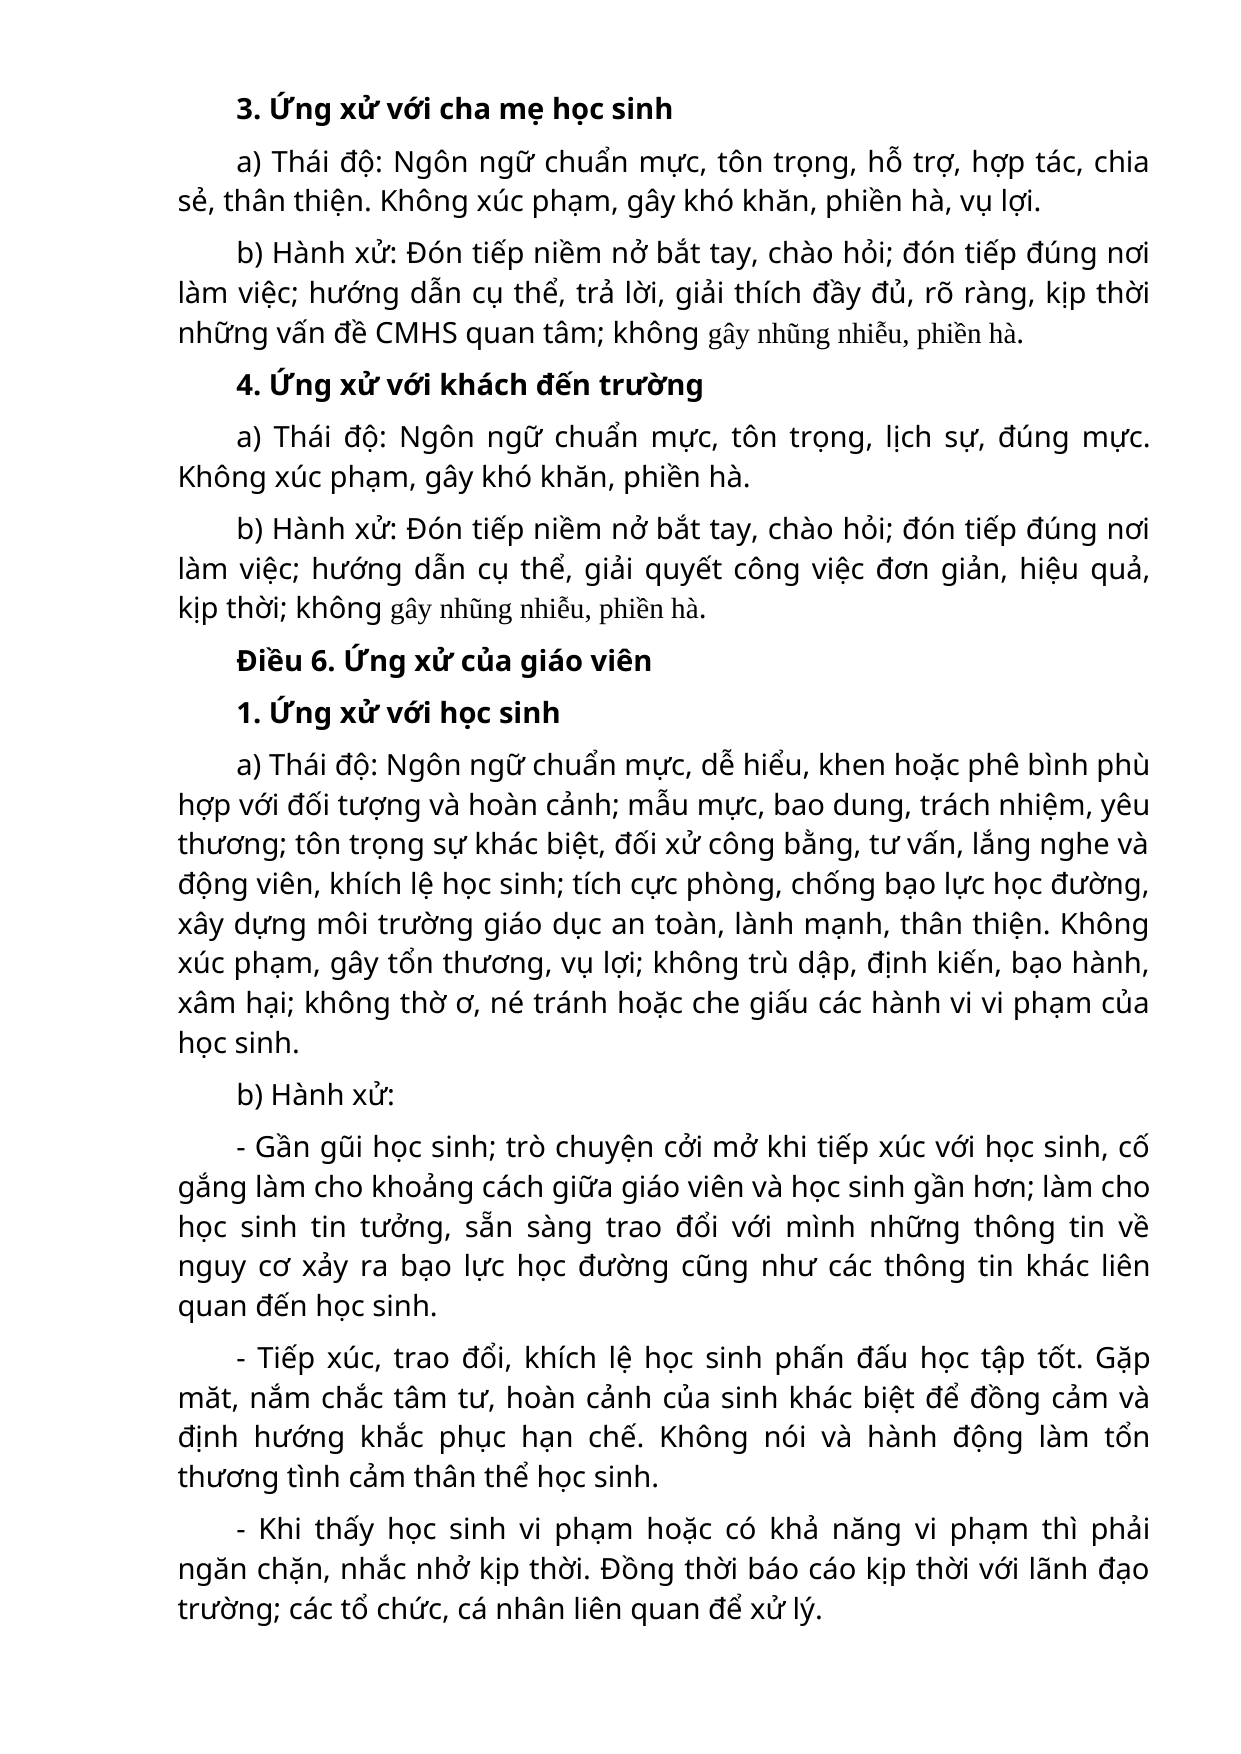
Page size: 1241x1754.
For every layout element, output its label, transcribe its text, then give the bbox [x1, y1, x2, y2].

text a) Thái độ: Ngôn ngữ chuẩn mực, dễ hiểu, khen hoặc phê bình phù hợp với đối tượng và hoàn cảnh; mẫu mực, bao dung, trách nhiệm, yêu thương; tôn trọng sự khác biệt, đối xử công bằng, tư vấn, lắng nghe và động viên, khích lệ học sinh; tích cực phòng, chống bạo lực học đường, xây dựng môi trường giáo dục an toàn, lành mạnh, thân thiện. Không xúc phạm, gây tổn thương, vụ lợi; không trù dập, định kiến, bạo hành, xâm hại; không thờ ơ, né tránh hoặc che giấu các hành vi vi phạm của học sinh. [177, 744, 1152, 1062]
text b) Hành xử: [177, 1074, 1152, 1114]
text 3. Ứng xử với cha mẹ học sinh [177, 89, 1152, 128]
text - Gần gũi học sinh; trò chuyện cởi mở khi tiếp xúc với học sinh, cố gắng làm cho khoảng cách giữa giáo viên và học sinh gần hơn; làm cho học sinh tin tưởng, sẵn sàng trao đổi với mình những thông tin về nguy cơ xảy ra bạo lực học đường cũng như các thông tin khác liên quan đến học sinh. [177, 1126, 1152, 1325]
text a) Thái độ: Ngôn ngữ chuẩn mực, tôn trọng, lịch sự, đúng mực. Không xúc phạm, gây khó khăn, phiền hà. [177, 416, 1152, 496]
text b) Hành xử: Đón tiếp niềm nở bắt tay, chào hỏi; đón tiếp đúng nơi làm việc; hướng dẫn cụ thể, trả lời, giải thích đầy đủ, rõ ràng, kịp thời những vấn đề CMHS quan tâm; không gây nhũng nhiễu, phiền hà. [177, 233, 1152, 352]
text 4. Ứng xử với khách đến trường [177, 364, 1152, 404]
text - Tiếp xúc, trao đổi, khích lệ học sinh phấn đấu học tập tốt. Gặp măt, nắm chắc tâm tư, hoàn cảnh của sinh khác biệt để đồng cảm và định hướng khắc phục hạn chế. Không nói và hành động làm tổn thương tình cảm thân thể học sinh. [177, 1337, 1152, 1496]
text 1. Ứng xử với học sinh [177, 692, 1152, 732]
text b) Hành xử: Đón tiếp niềm nở bắt tay, chào hỏi; đón tiếp đúng nơi làm việc; hướng dẫn cụ thể, giải quyết công việc đơn giản, hiệu quả, kịp thời; không gây nhũng nhiễu, phiền hà. [177, 508, 1152, 627]
text Điều 6. Ứng xử của giáo viên [177, 640, 1152, 679]
text - Khi thấy học sinh vi phạm hoặc có khả năng vi phạm thì phải ngăn chặn, nhắc nhở kịp thời. Đồng thời báo cáo kịp thời với lãnh đạo trường; các tổ chức, cá nhân liên quan để xử lý. [177, 1509, 1152, 1628]
text a) Thái độ: Ngôn ngữ chuẩn mực, tôn trọng, hỗ trợ, hợp tác, chia sẻ, thân thiện. Không xúc phạm, gây khó khăn, phiền hà, vụ lợi. [177, 141, 1152, 220]
